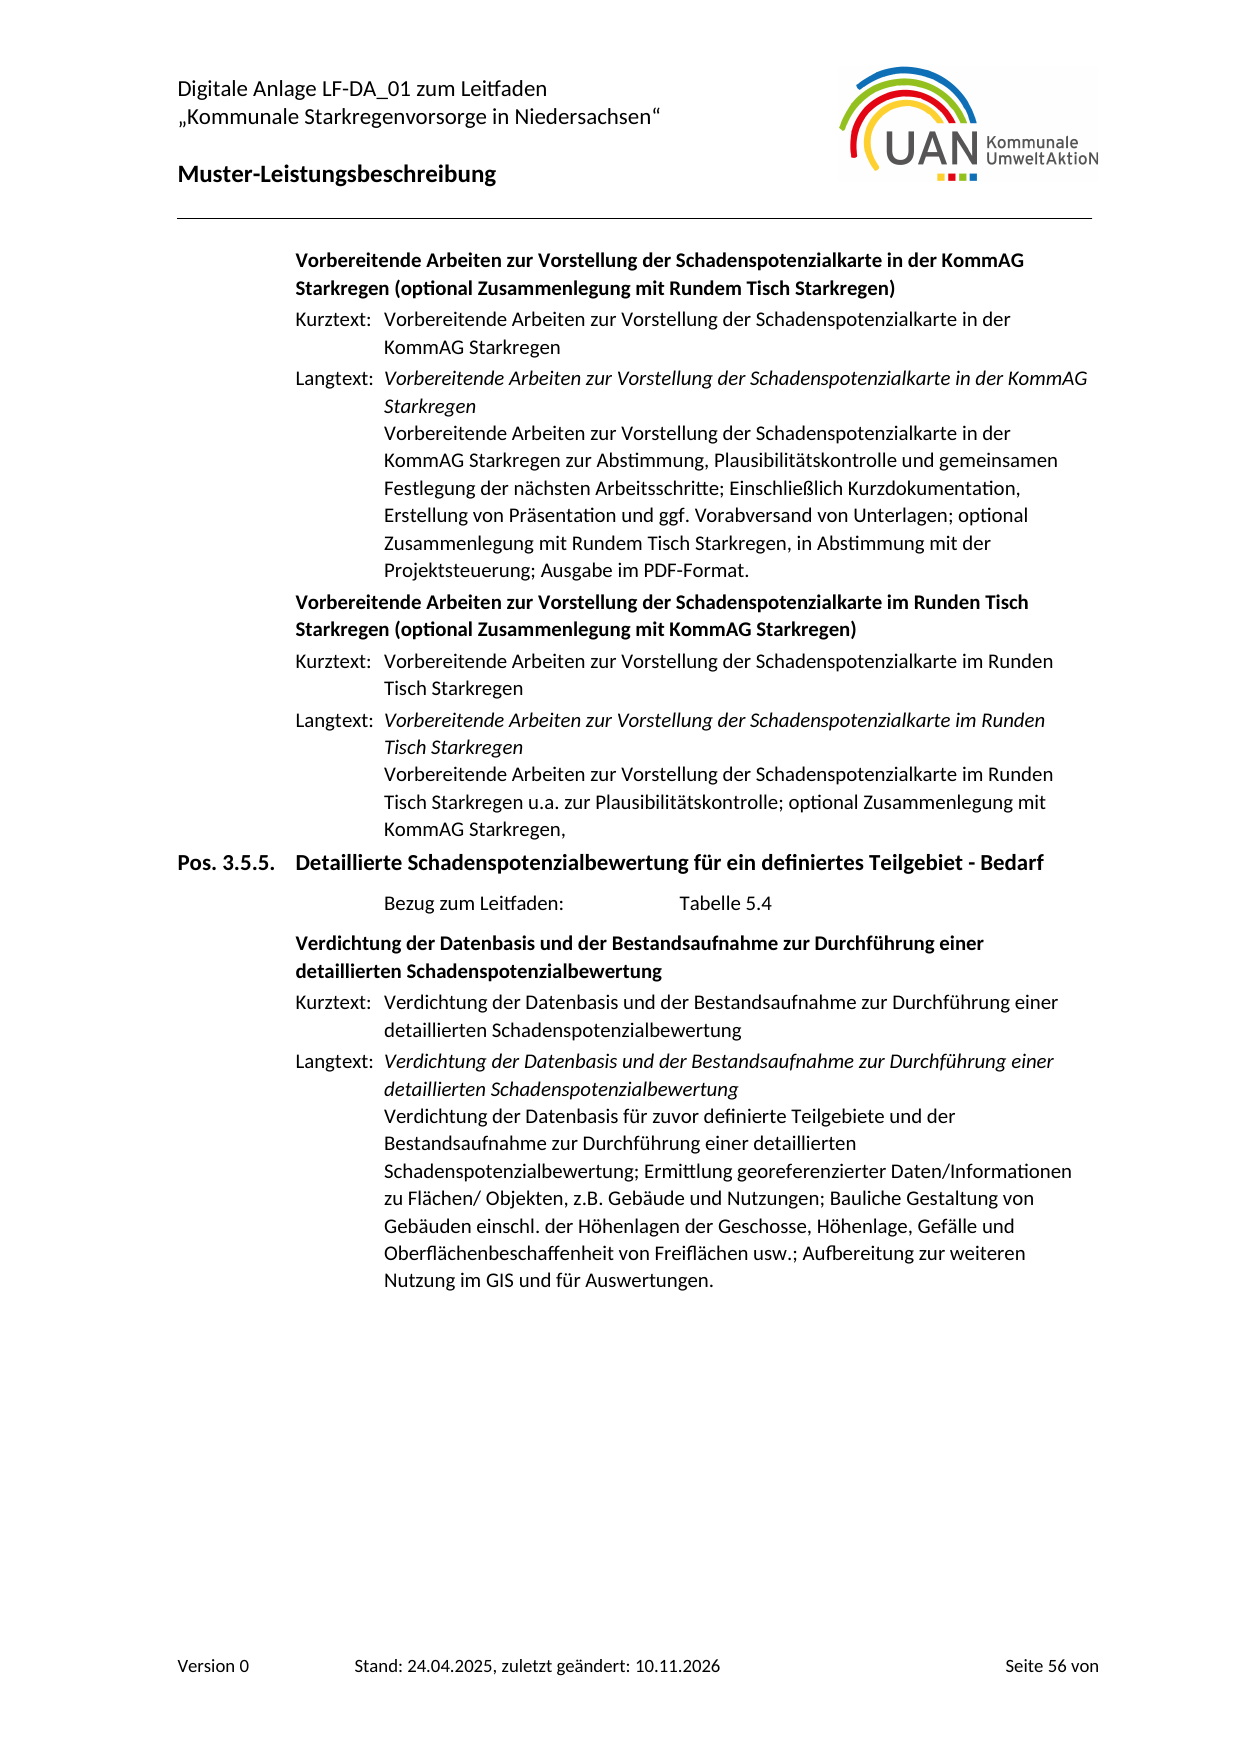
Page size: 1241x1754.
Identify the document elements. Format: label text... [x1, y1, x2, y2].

text Verdichtung der Datenbasis und der Bestandsaufnahme zur Durchführung einer detaillierten Schadenspotenzialbewertung [295, 931, 1092, 983]
text Kurztext: Vorbereitende Arbeiten zur Vorstellung der Schadenspotenzialkarte im Runden Tisch Starkregen [295, 648, 1092, 701]
text Vorbereitende Arbeiten zur Vorstellung der Schadenspotenzialkarte im Runden Tisch Starkregen (optional Zusammenlegung mit KommAG Starkregen) [295, 589, 1092, 642]
text Langtext: Vorbereitende Arbeiten zur Vorstellung der Schadenspotenzialkarte in der KommAG Starkregen Vorbereitende Arbeiten zur Vorstellung der Schadenspotenzialkarte in der KommAG Starkregen zur Abstimmung, Plausibilitätskontrolle und gemeinsamen Festlegung der nächsten Arbeitsschritte; Einschließlich Kurzdokumentation, Erstellung von Präsentation und ggf. Vorabversand von Unterlagen; optional Zusammenlegung mit Rundem Tisch Starkregen, in Abstimmung mit der Projektsteuerung; Ausgabe im PDF-Format. [295, 366, 1092, 583]
text Langtext: Vorbereitende Arbeiten zur Vorstellung der Schadenspotenzialkarte im Runden Tisch Starkregen Vorbereitende Arbeiten zur Vorstellung der Schadenspotenzialkarte im Runden Tisch Starkregen u.a. zur Plausibilitätskontrolle; optional Zusammenlegung mit KommAG Starkregen, [295, 707, 1092, 842]
text Kurztext: Verdichtung der Datenbasis und der Bestandsaufnahme zur Durchführung einer detaillierten Schadenspotenzialbewertung [295, 989, 1092, 1042]
text Langtext: Verdichtung der Datenbasis und der Bestandsaufnahme zur Durchführung einer detaillierten Schadenspotenzialbewertung Verdichtung der Datenbasis für zuvor definierte Teilgebiete und der Bestandsaufnahme zur Durchführung einer detaillierten Schadenspotenzialbewertung; Ermittlung georeferenzierter Daten/Informationen zu Flächen/ Objekten, z.B. Gebäude und Nutzungen; Bauliche Gestaltung von Gebäuden einschl. der Höhenlagen der Geschosse, Höhenlage, Gefälle und Oberflächenbeschaffenheit von Freiflächen usw.; Aufbereitung zur weiteren Nutzung im GIS und für Auswertungen. [295, 1048, 1092, 1293]
text Vorbereitende Arbeiten zur Vorstellung der Schadenspotenzialkarte in der KommAG Starkregen (optional Zusammenlegung mit Rundem Tisch Starkregen) [295, 248, 1092, 300]
subtitle Detaillierte Schadenspotenzialbewertung für ein definiertes Teilgebiet - Bedarf [177, 848, 1092, 876]
picture [838, 66, 1099, 182]
text Bezug zum Leitfaden: Tabelle 5.4 [384, 891, 1092, 916]
text Kurztext: Vorbereitende Arbeiten zur Vorstellung der Schadenspotenzialkarte in der KommAG Starkregen [295, 307, 1092, 359]
